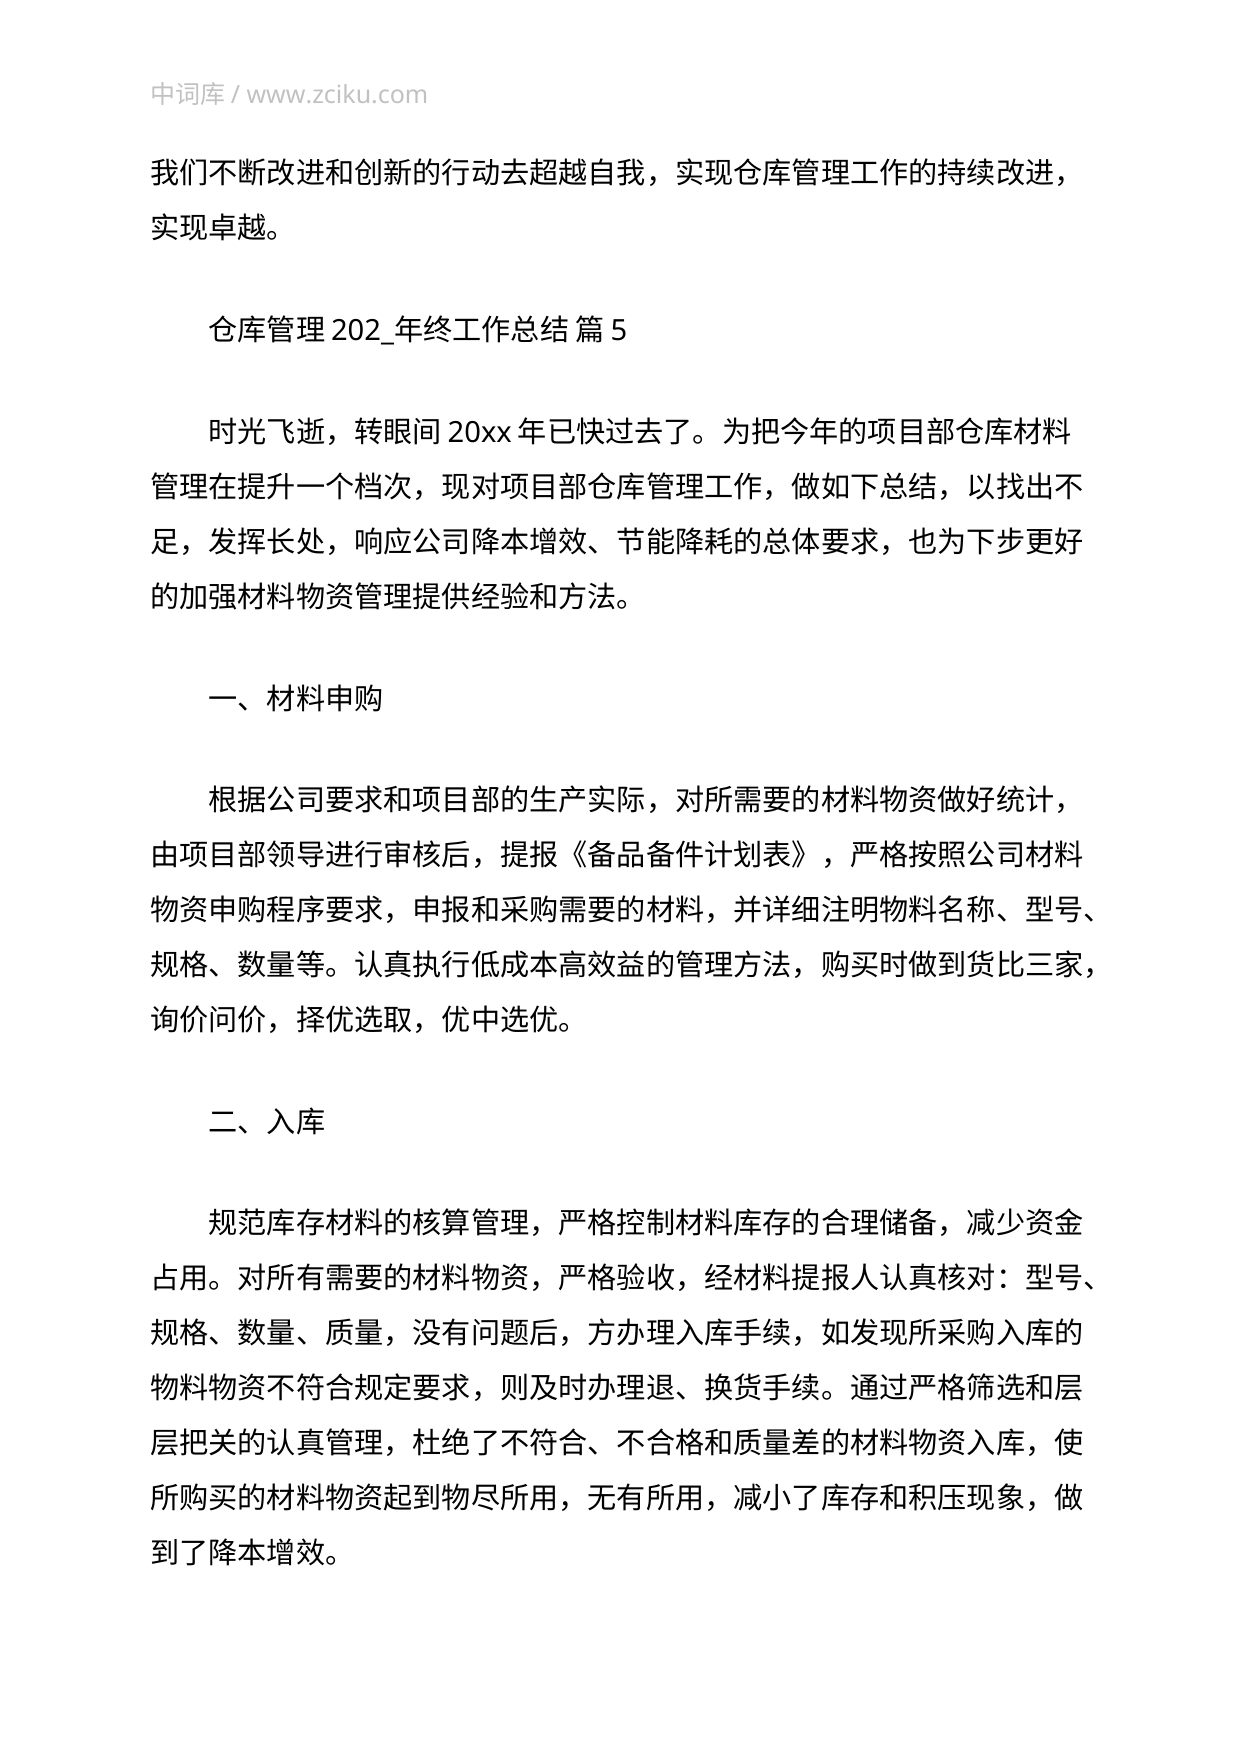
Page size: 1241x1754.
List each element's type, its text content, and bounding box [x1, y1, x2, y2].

text 根据公司要求和项目部的生产实际，对所需要的材料物资做好统计，由项目部领导进行审核后，提报《备品备件计划表》，严格按照公司材料物资申购程序要求，申报和采购需要的材料，并详细注明物料名称、型号、规格、数量等。认真执行低成本高效益的管理方法，购买时做到货比三家，询价问价，择优选取，优中选优。 [150, 777, 1090, 1039]
text 仓库管理202_年终工作总结 篇5 [150, 307, 1090, 349]
text 时光飞逝，转眼间20xx年已快过去了。为把今年的项目部仓库材料管理在提升一个档次，现对项目部仓库管理工作，做如下总结，以找出不足，发挥长处，响应公司降本增效、节能降耗的总体要求，也为下步更好的加强材料物资管理提供经验和方法。 [150, 409, 1090, 616]
text 规范库存材料的核算管理，严格控制材料库存的合理储备，减少资金占用。对所有需要的材料物资，严格验收，经材料提报人认真核对：型号、规格、数量、质量，没有问题后，方办理入库手续，如发现所采购入库的物料物资不符合规定要求，则及时办理退、换货手续。通过严格筛选和层层把关的认真管理，杜绝了不符合、不合格和质量差的材料物资入库，使所购买的材料物资起到物尽所用，无有所用，减小了库存和积压现象，做到了降本增效。 [150, 1200, 1090, 1572]
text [150, 150, 1090, 247]
text 二、入库 [150, 1098, 1090, 1141]
text 一、材料申购 [150, 675, 1090, 717]
